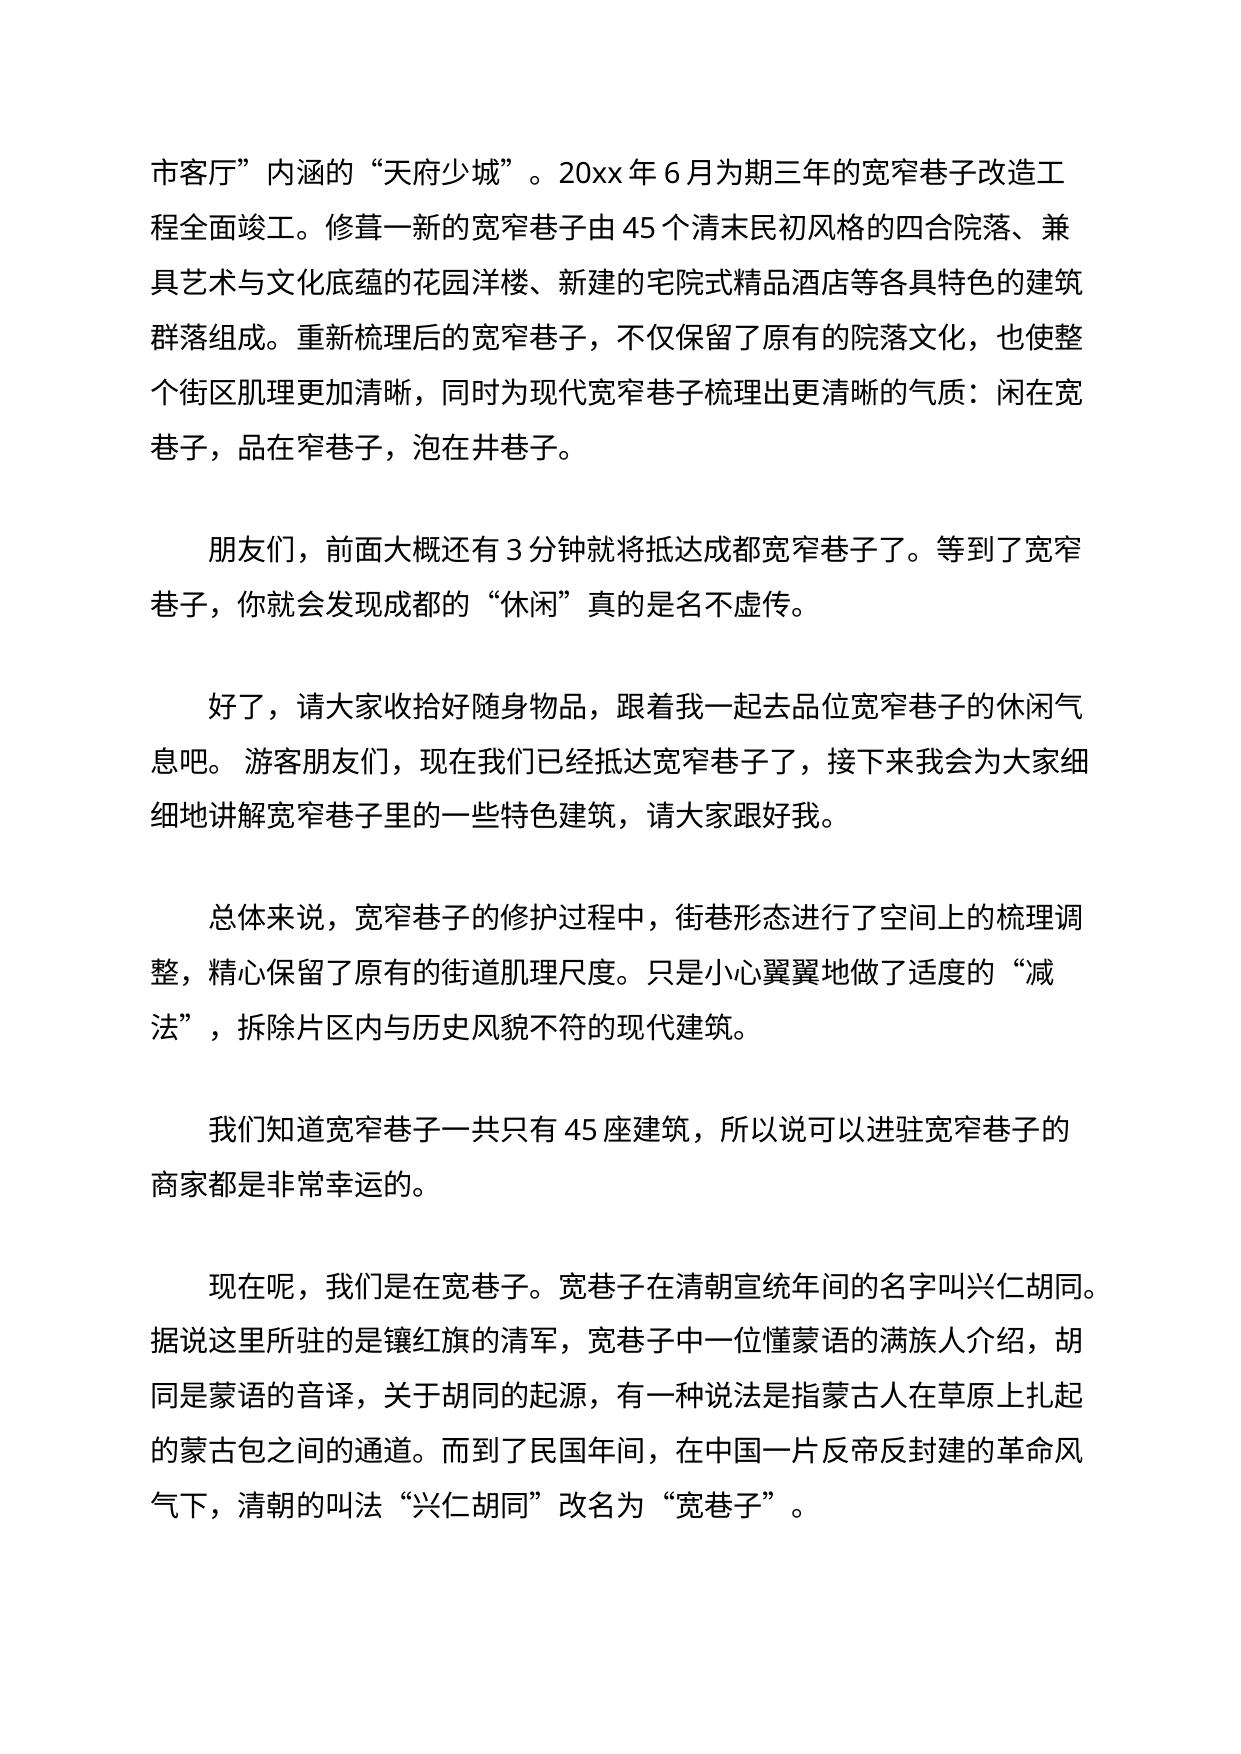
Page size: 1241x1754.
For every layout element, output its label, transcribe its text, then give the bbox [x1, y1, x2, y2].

text 现在呢，我们是在宽巷子。宽巷子在清朝宣统年间的名字叫兴仁胡同。据说这里所驻的是镶红旗的清军，宽巷子中一位懂蒙语的满族人介绍，胡同是蒙语的音译，关于胡同的起源，有一种说法是指蒙古人在草原上扎起的蒙古包之间的通道。而到了民国年间，在中国一片反帝反封建的革命风气下，清朝的叫法“兴仁胡同”改名为“宽巷子”。 [150, 1263, 1090, 1525]
text 总体来说，宽窄巷子的修护过程中，街巷形态进行了空间上的梳理调整，精心保留了原有的街道肌理尺度。只是小心翼翼地做了适度的“减法”，拆除片区内与历史风貌不符的现代建筑。 [150, 895, 1090, 1047]
text 我们知道宽窄巷子一共只有45座建筑，所以说可以进驻宽窄巷子的商家都是非常幸运的。 [150, 1106, 1090, 1204]
text 好了，请大家收拾好随身物品，跟着我一起去品位宽窄巷子的休闲气息吧。 游客朋友们，现在我们已经抵达宽窄巷子了，接下来我会为大家细细地讲解宽窄巷子里的一些特色建筑，请大家跟好我。 [150, 683, 1090, 835]
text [150, 150, 1090, 467]
text 朋友们，前面大概还有3分钟就将抵达成都宽窄巷子了。等到了宽窄巷子，你就会发现成都的“休闲”真的是名不虚传。 [150, 526, 1090, 624]
